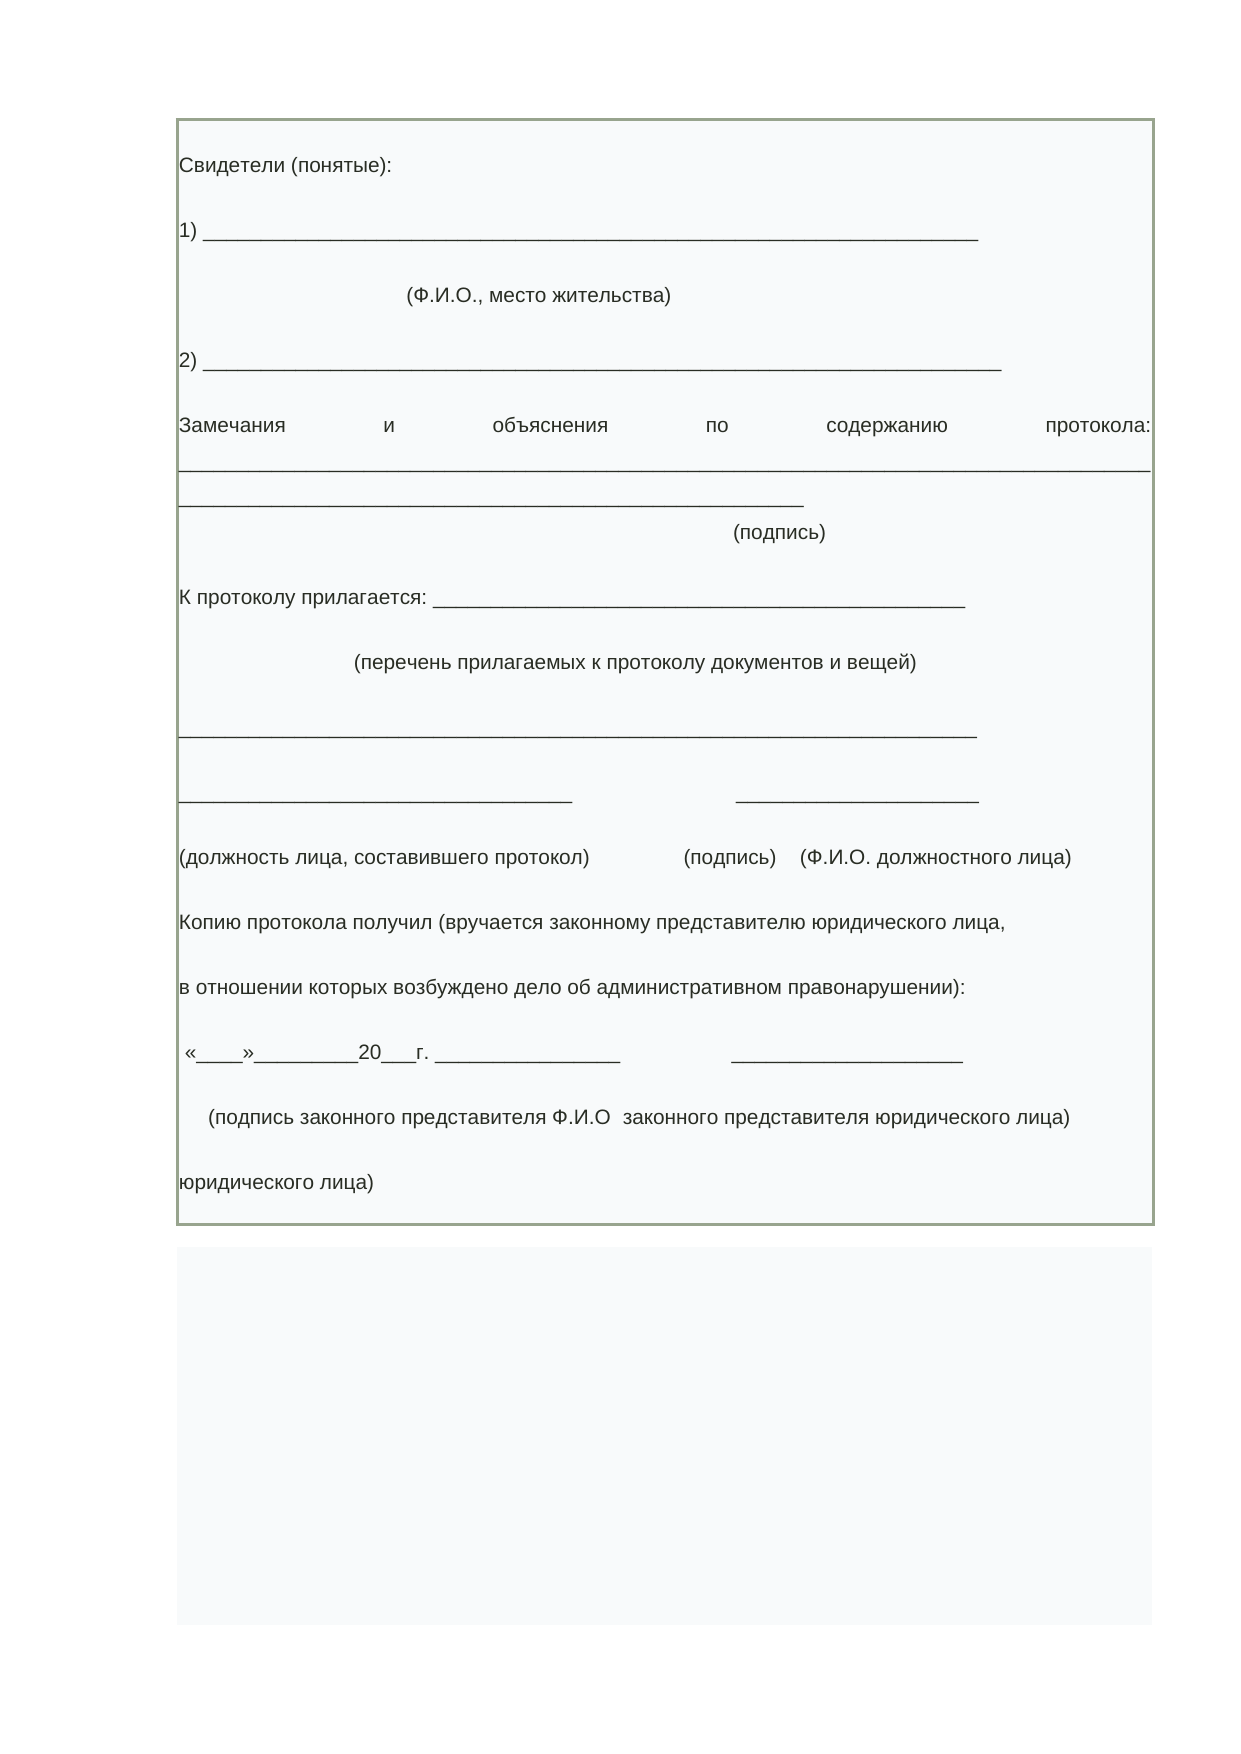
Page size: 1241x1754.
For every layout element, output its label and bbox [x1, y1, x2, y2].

table_header [179, 121, 1152, 1223]
